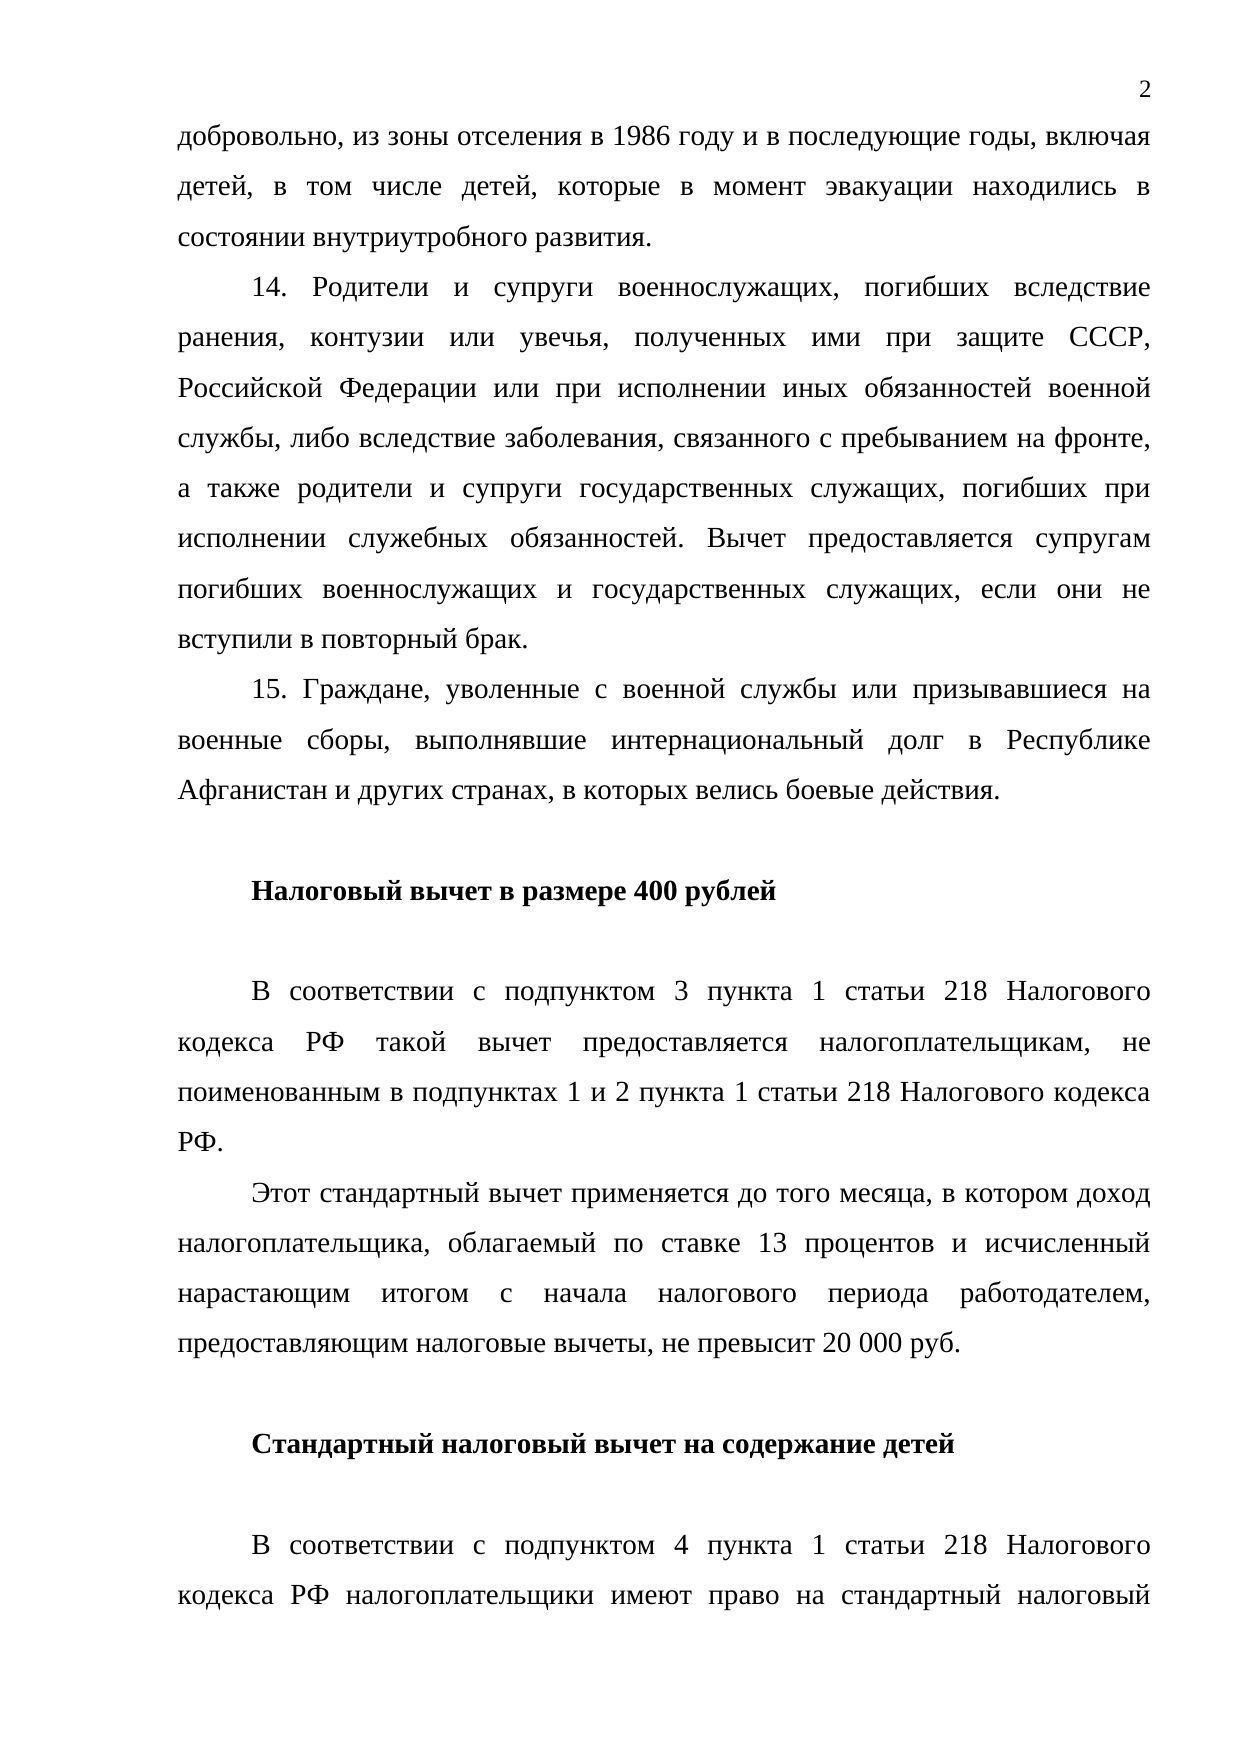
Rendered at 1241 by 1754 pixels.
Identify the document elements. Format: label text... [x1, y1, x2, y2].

text 14. Родители и супруги военнослужащих, погибших вследствие ранения, контузии или увечья, полученных ими при защите СССР, Российской Федерации или при исполнении иных обязанностей военной службы, либо вследствие заболевания, связанного с пребыванием на фронте, а также родители и супруги государственных служащих, погибших при исполнении служебных обязанностей. Вычет предоставляется супругам погибших военнослужащих и государственных служащих, если они не вступили в повторный брак. [177, 269, 1152, 655]
text 15. Граждане, уволенные с военной службы или призывавшиеся на военные сборы, выполнявшие интернациональный долг в Республике Афганистан и других странах, в которых велись боевые действия. [177, 672, 1152, 806]
text В соответствии с подпунктом 3 пункта 1 статьи 218 Налогового кодекса РФ такой вычет предоставляется налогоплательщикам, не поименованным в подпунктах 1 и 2 пункта 1 статьи 218 Налогового кодекса РФ. [177, 973, 1152, 1158]
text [177, 1527, 1152, 1611]
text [177, 118, 1152, 252]
text Этот стандартный вычет применяется до того месяца, в котором доход налогоплательщика, облагаемый по ставке 13 процентов и исчисленный нарастающим итогом с начала налогового периода работодателем, предоставляющим налоговые вычеты, не превысит 20 000 руб. [177, 1175, 1152, 1359]
text Стандартный налоговый вычет на содержание детей [177, 1426, 1152, 1460]
text Налоговый вычет в размере 400 рублей [177, 873, 1152, 906]
